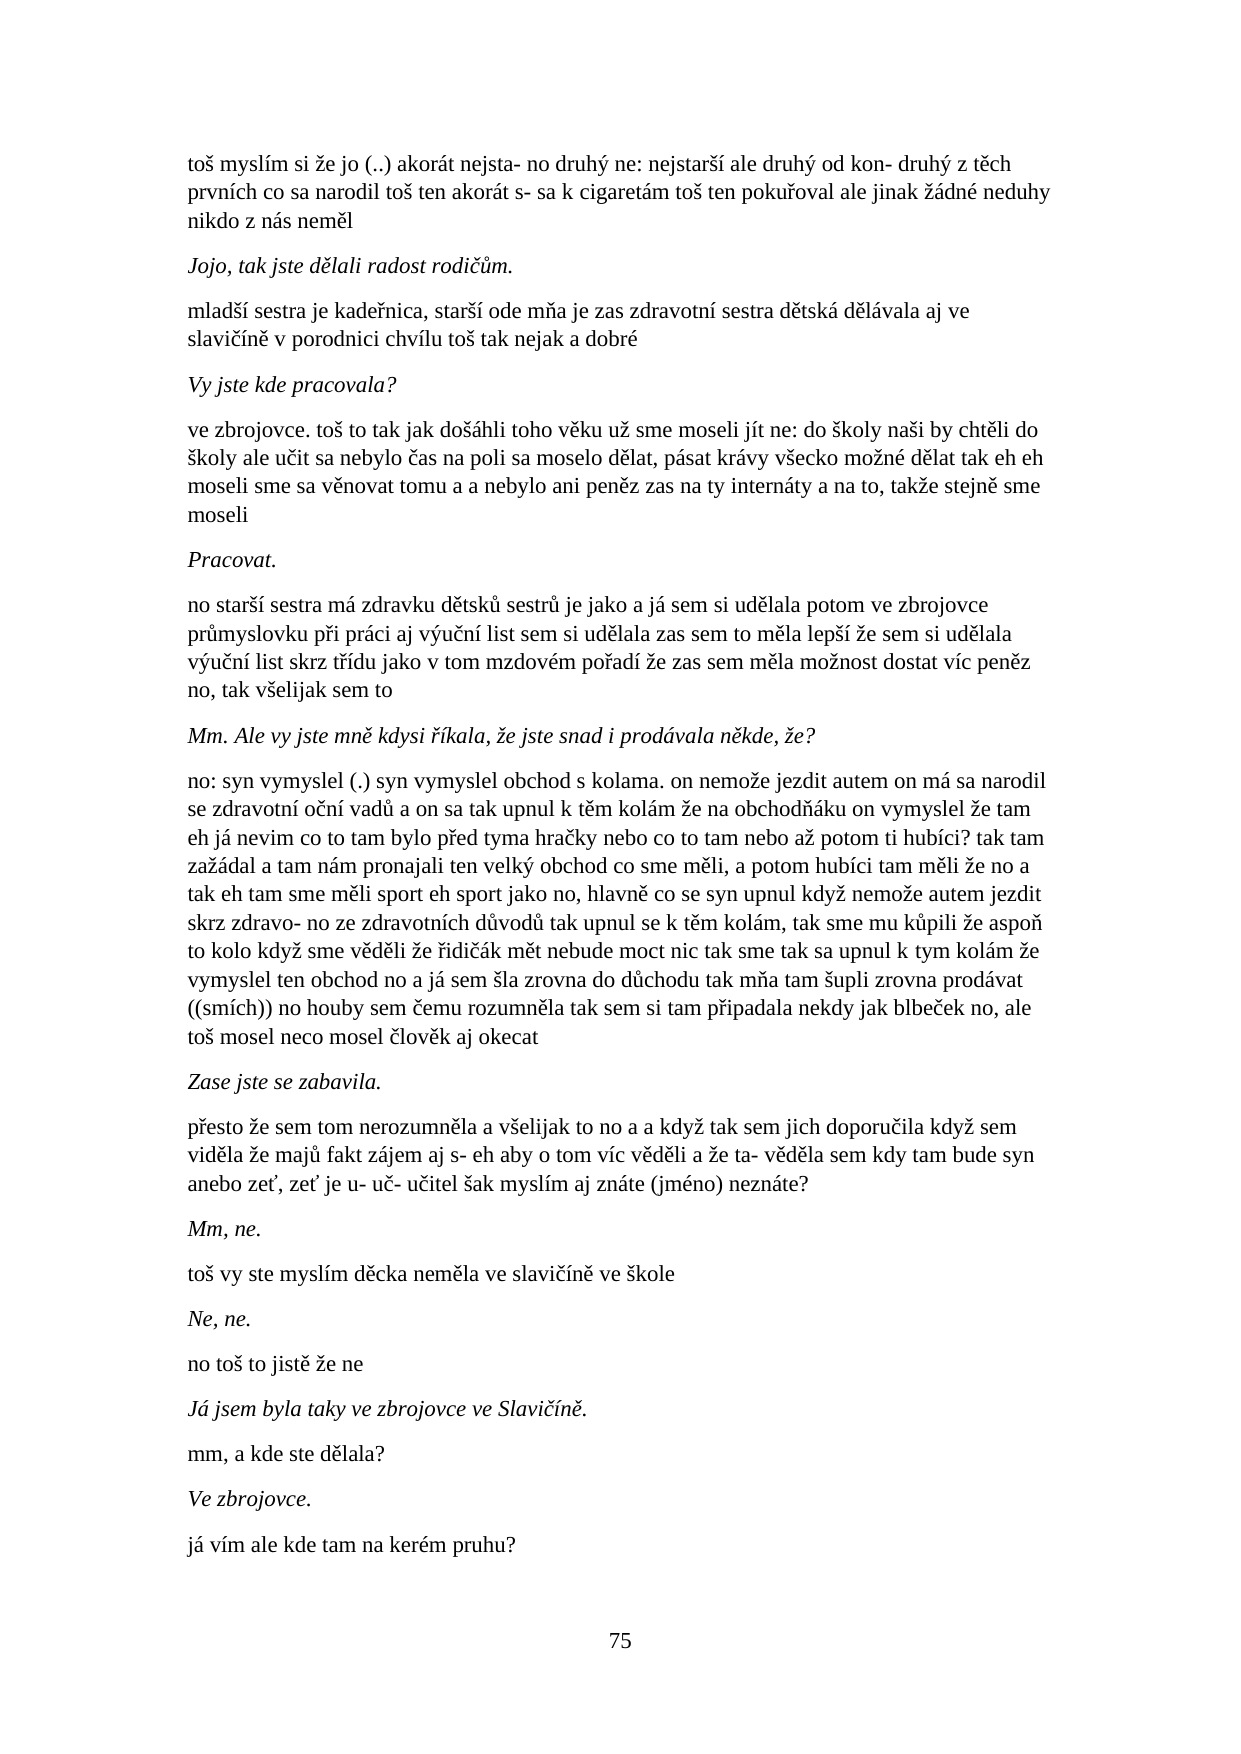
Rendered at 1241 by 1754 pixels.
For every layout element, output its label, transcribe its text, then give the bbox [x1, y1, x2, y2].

text Mm, ne. [187, 1215, 1053, 1241]
text Pracovat. [187, 546, 1053, 572]
text Mm. Ale vy jste mně kdysi říkala, že jste snad i prodávala někde, že? [187, 722, 1053, 748]
text přesto že sem tom nerozumněla a všelijak to no a a když tak sem jich doporučila když sem viděla že majů fakt zájem aj s- eh aby o tom víc věděli a že ta- věděla sem kdy tam bude syn anebo zeť, zeť je u- uč- učitel šak myslím aj znáte (jméno) neznáte? [187, 1113, 1053, 1196]
text mm, a kde ste dělala? [187, 1440, 1053, 1467]
text ve zbrojovce. toš to tak jak došáhli toho věku už sme moseli jít ne: do školy naši by chtěli do školy ale učit sa nebylo čas na poli sa moselo dělat, pásat krávy všecko možné dělat tak eh eh moseli sme sa věnovat tomu a a nebylo ani peněz zas na ty internáty a na to, takže stejně sme moseli [187, 416, 1053, 527]
text Jojo, tak jste dělali radost rodičům. [187, 252, 1053, 278]
text no toš to jistě že ne [187, 1350, 1053, 1377]
text no starší sestra má zdravku dětsků sestrů je jako a já sem si udělala potom ve zbrojovce průmyslovku při práci aj výuční list sem si udělala zas sem to měla lepší že sem si udělala výuční list skrz třídu jako v tom mzdovém pořadí že zas sem měla možnost dostat víc peněz no, tak všelijak sem to [187, 591, 1053, 703]
text mladší sestra je kadeřnica, starší ode mňa je zas zdravotní sestra dětská dělávala aj ve slavičíně v porodnici chvílu toš tak nejak a dobré [187, 297, 1053, 352]
text toš vy ste myslím děcka neměla ve slavičíně ve škole [187, 1260, 1053, 1286]
text Ve zbrojovce. [187, 1486, 1053, 1512]
text Já jsem byla taky ve zbrojovce ve Slavičíně. [187, 1395, 1053, 1422]
text Zase jste se zabavila. [187, 1068, 1053, 1094]
text Vy jste kde pracovala? [187, 371, 1053, 397]
text no: syn vymyslel (.) syn vymyslel obchod s kolama. on nemože jezdit autem on má sa narodil se zdravotní oční vadů a on sa tak upnul k těm kolám že na obchodňáku on vymyslel že tam eh já nevim co to tam bylo před tyma hračky nebo co to tam nebo až potom ti hubíci? tak tam zažádal a tam nám pronajali ten velký obchod co sme měli, a potom hubíci tam měli že no a tak eh tam sme měli sport eh sport jako no, hlavně co se syn upnul když nemože autem jezdit skrz zdravo- no ze zdravotních důvodů tak upnul se k těm kolám, tak sme mu kůpili že aspoň to kolo když sme věděli že řidičák mět nebude moct nic tak sme tak sa upnul k tym kolám že vymyslel ten obchod no a já sem šla zrovna do důchodu tak mňa tam šupli zrovna prodávat ((smích)) no houby sem čemu rozumněla tak sem si tam připadala nekdy jak blbeček no, ale toš mosel neco mosel člověk aj okecat [187, 767, 1053, 1049]
text toš myslím si že jo (..) akorát nejsta- no druhý ne: nejstarší ale druhý od kon- druhý z těch prvních co sa narodil toš ten akorát s- sa k cigaretám toš ten pokuřoval ale jinak žádné neduhy nikdo z nás neměl [187, 150, 1053, 233]
text já vím ale kde tam na kerém pruhu? [187, 1531, 1053, 1557]
text Ne, ne. [187, 1305, 1053, 1331]
